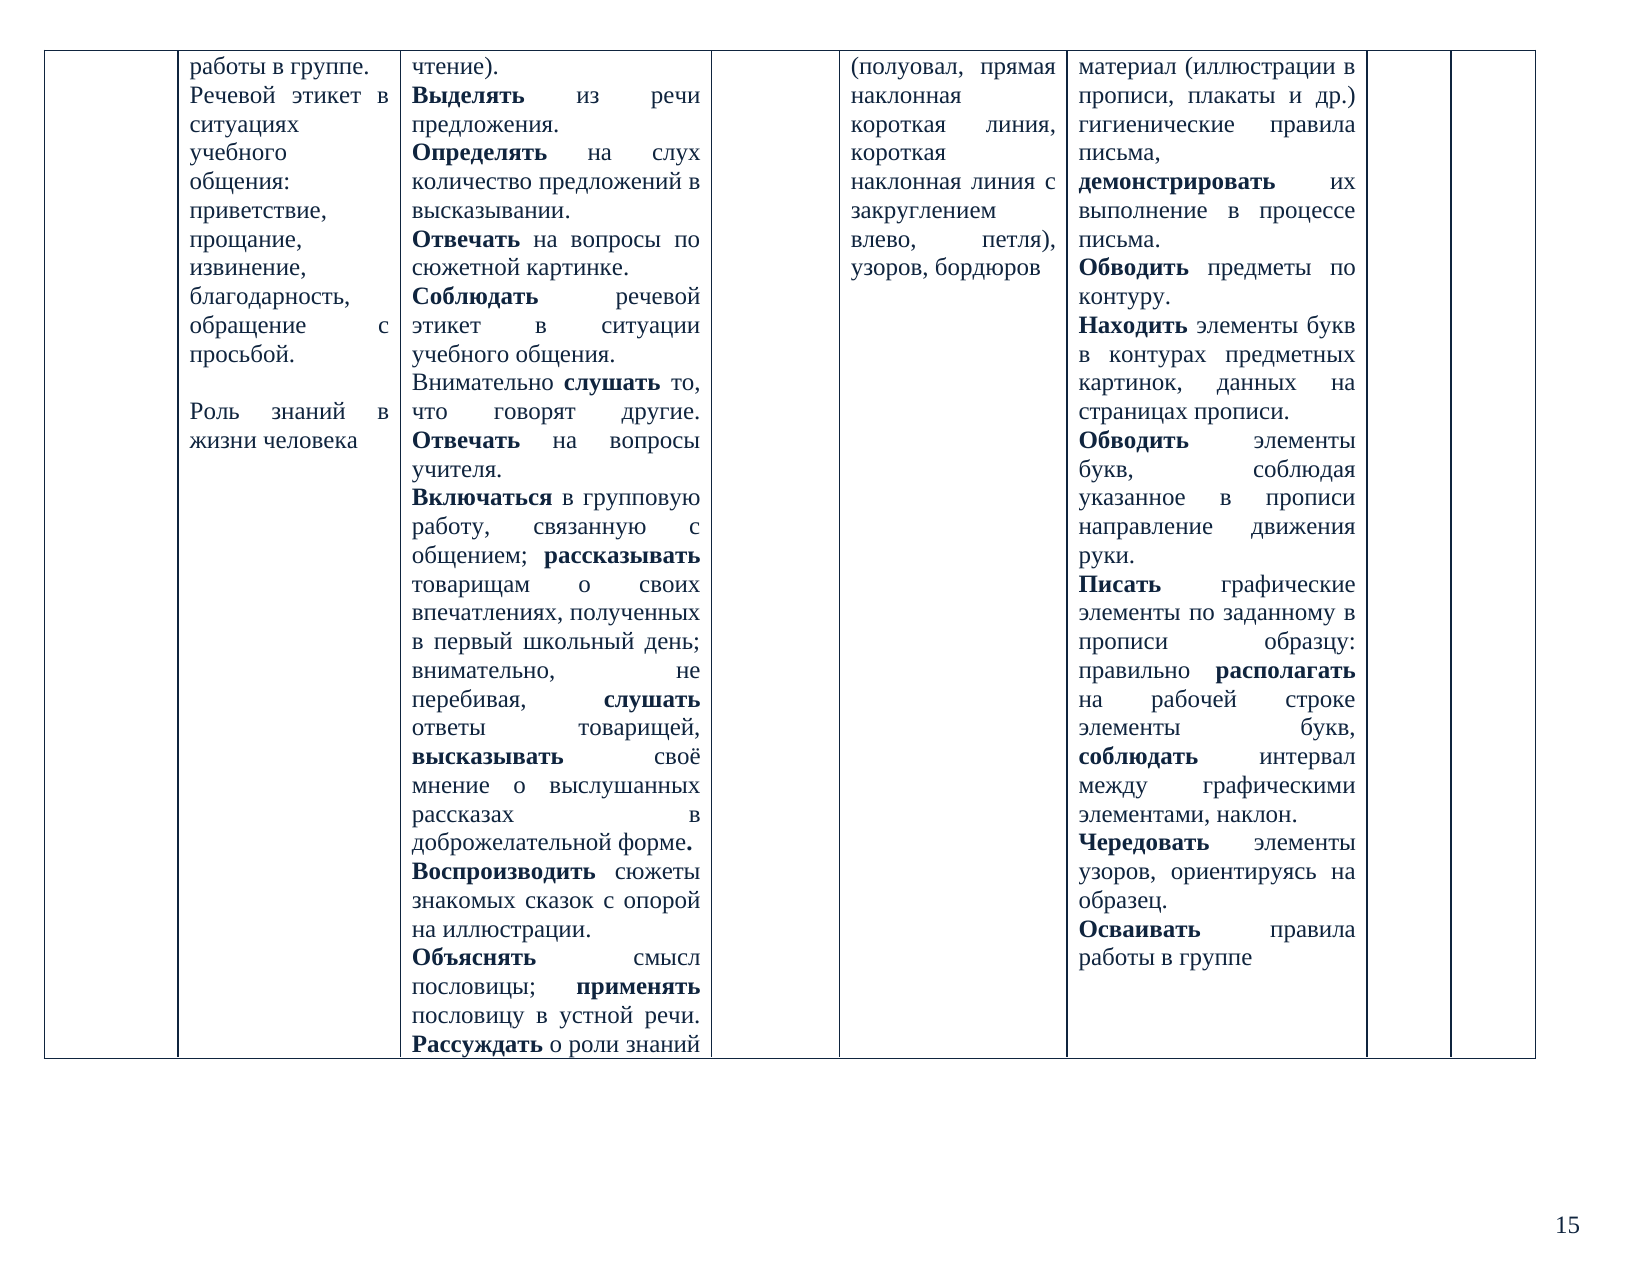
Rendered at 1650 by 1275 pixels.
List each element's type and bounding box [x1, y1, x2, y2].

table_cell [712, 51, 839, 1057]
table_cell [1068, 51, 1366, 1057]
table_cell [401, 51, 711, 1057]
table_cell [179, 51, 400, 1057]
table_cell [1368, 51, 1450, 1057]
table_cell [45, 51, 177, 1057]
table_cell [840, 51, 1066, 1057]
table_cell [1452, 51, 1535, 1057]
